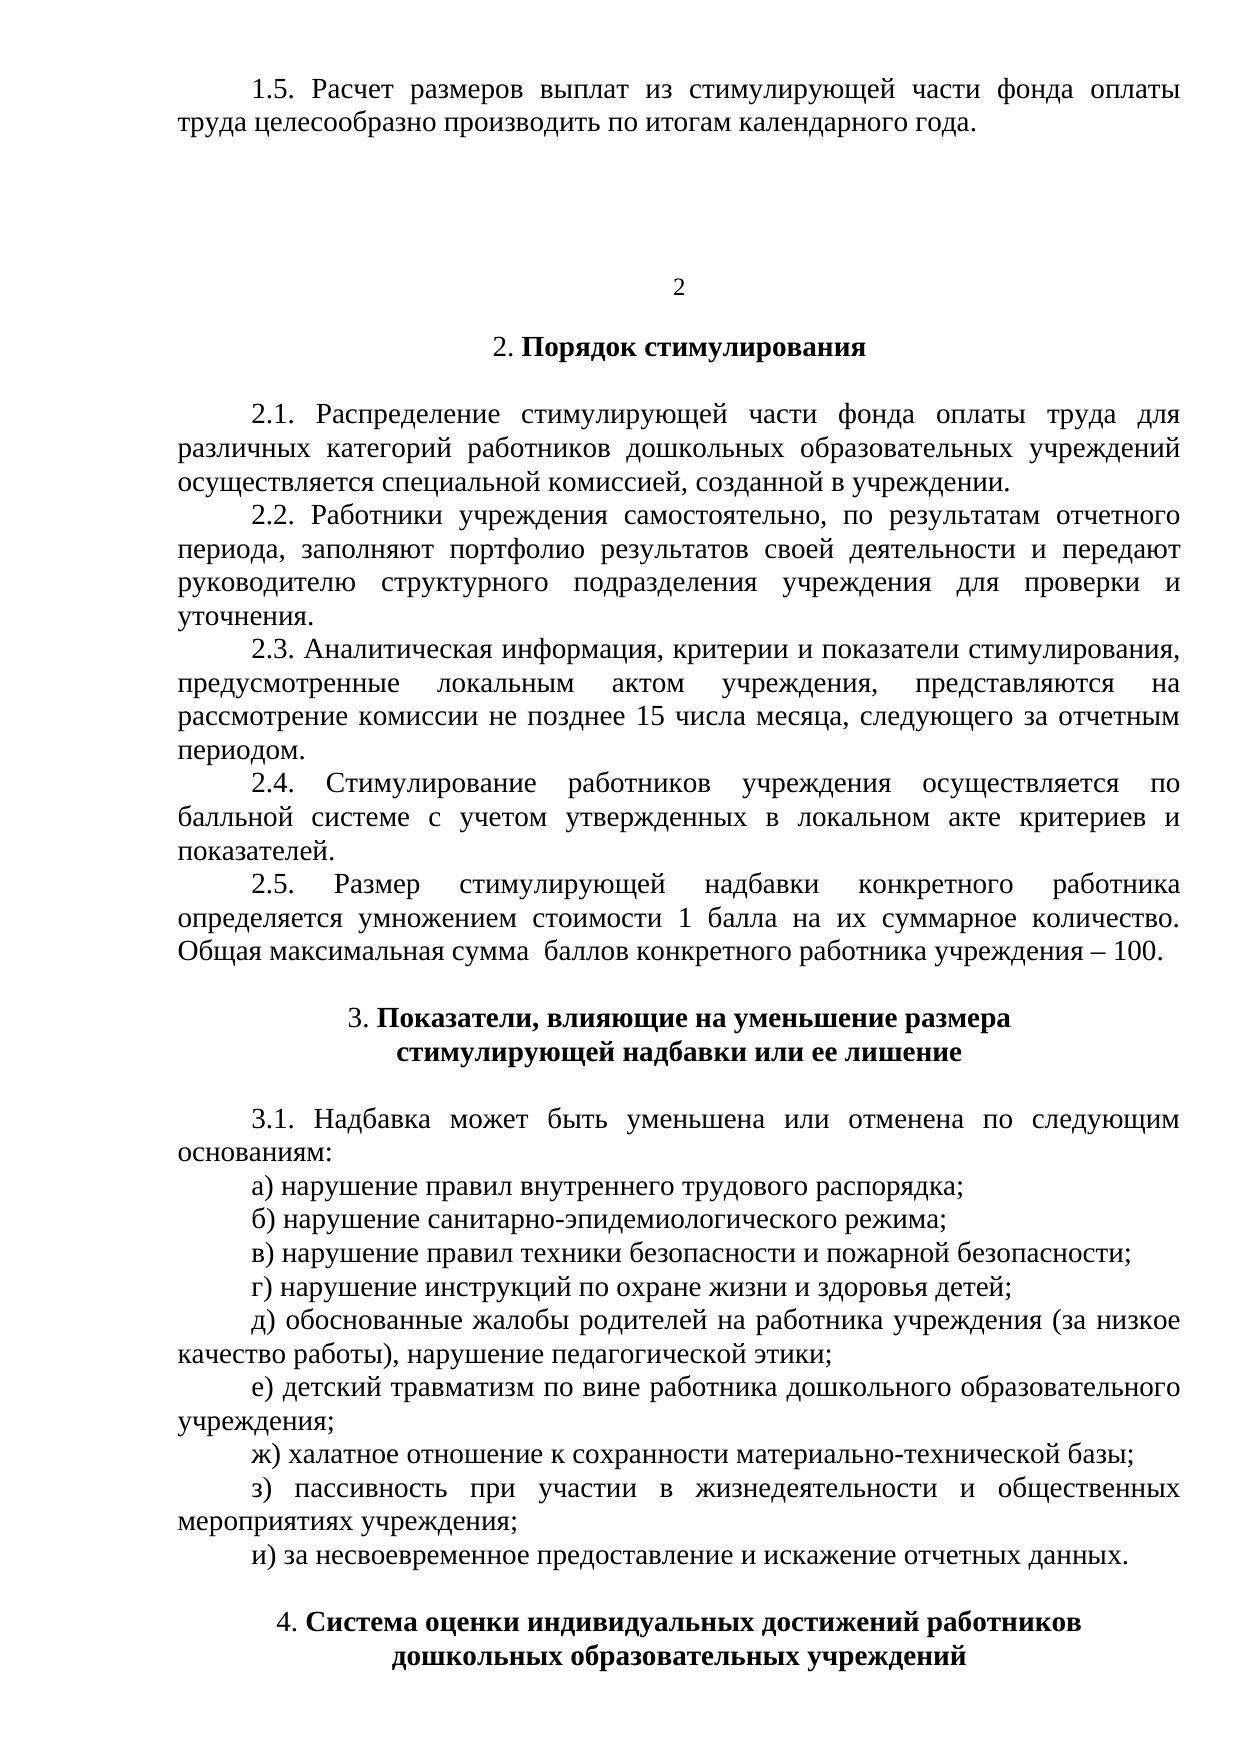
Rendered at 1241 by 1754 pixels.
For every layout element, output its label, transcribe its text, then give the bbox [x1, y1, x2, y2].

text стимулирующей надбавки или ее лишение [177, 1034, 1181, 1067]
text ж) халатное отношение к сохранности материально-технической базы; [177, 1436, 1181, 1470]
text 1.5. Расчет размеров выплат из стимулирующей части фонда оплаты труда целесообразно производить по итогам календарного года. [177, 71, 1181, 138]
text 2.4. Стимулирование работников учреждения осуществляется по балльной системе с учетом утвержденных в локальном акте критериев и показателей. [177, 766, 1181, 866]
text 2 [177, 272, 1181, 301]
text дошкольных образовательных учреждений [177, 1638, 1181, 1671]
text 3.1. Надбавка может быть уменьшена или отменена по следующим основаниям: [177, 1101, 1181, 1168]
text 3. Показатели, влияющие на уменьшение размера [177, 1000, 1181, 1034]
text г) нарушение инструкций по охране жизни и здоровья детей; [177, 1269, 1181, 1302]
text а) нарушение правил внутреннего трудового распорядка; [177, 1168, 1181, 1202]
text 2.5. Размер стимулирующей надбавки конкретного работника определяется умножением стоимости 1 балла на их суммарное количество. Общая максимальная сумма баллов конкретного работника учреждения – 100. [177, 866, 1181, 967]
text и) за несвоевременное предоставление и искажение отчетных данных. [177, 1537, 1181, 1571]
text 2.2. Работники учреждения самостоятельно, по результатам отчетного периода, заполняют портфолио результатов своей деятельности и передают руководителю структурного подразделения учреждения для проверки и уточнения. [177, 497, 1181, 631]
text д) обоснованные жалобы родителей на работника учреждения (за низкое качество работы), нарушение педагогической этики; [177, 1302, 1181, 1369]
text б) нарушение санитарно-эпидемиологического режима; [177, 1202, 1181, 1235]
text 2. Порядок стимулирования [177, 329, 1181, 363]
text 4. Система оценки индивидуальных достижений работников [177, 1604, 1181, 1638]
text 2.1. Распределение стимулирующей части фонда оплаты труда для различных категорий работников дошкольных образовательных учреждений осуществляется специальной комиссией, созданной в учреждении. [177, 397, 1181, 497]
text з) пассивность при участии в жизнедеятельности и общественных мероприятиях учреждения; [177, 1470, 1181, 1537]
text в) нарушение правил техники безопасности и пожарной безопасности; [177, 1235, 1181, 1269]
text 2.3. Аналитическая информация, критерии и показатели стимулирования, предусмотренные локальным актом учреждения, представляются на рассмотрение комиссии не позднее 15 числа месяца, следующего за отчетным периодом. [177, 631, 1181, 766]
text е) детский травматизм по вине работника дошкольного образовательного учреждения; [177, 1369, 1181, 1436]
